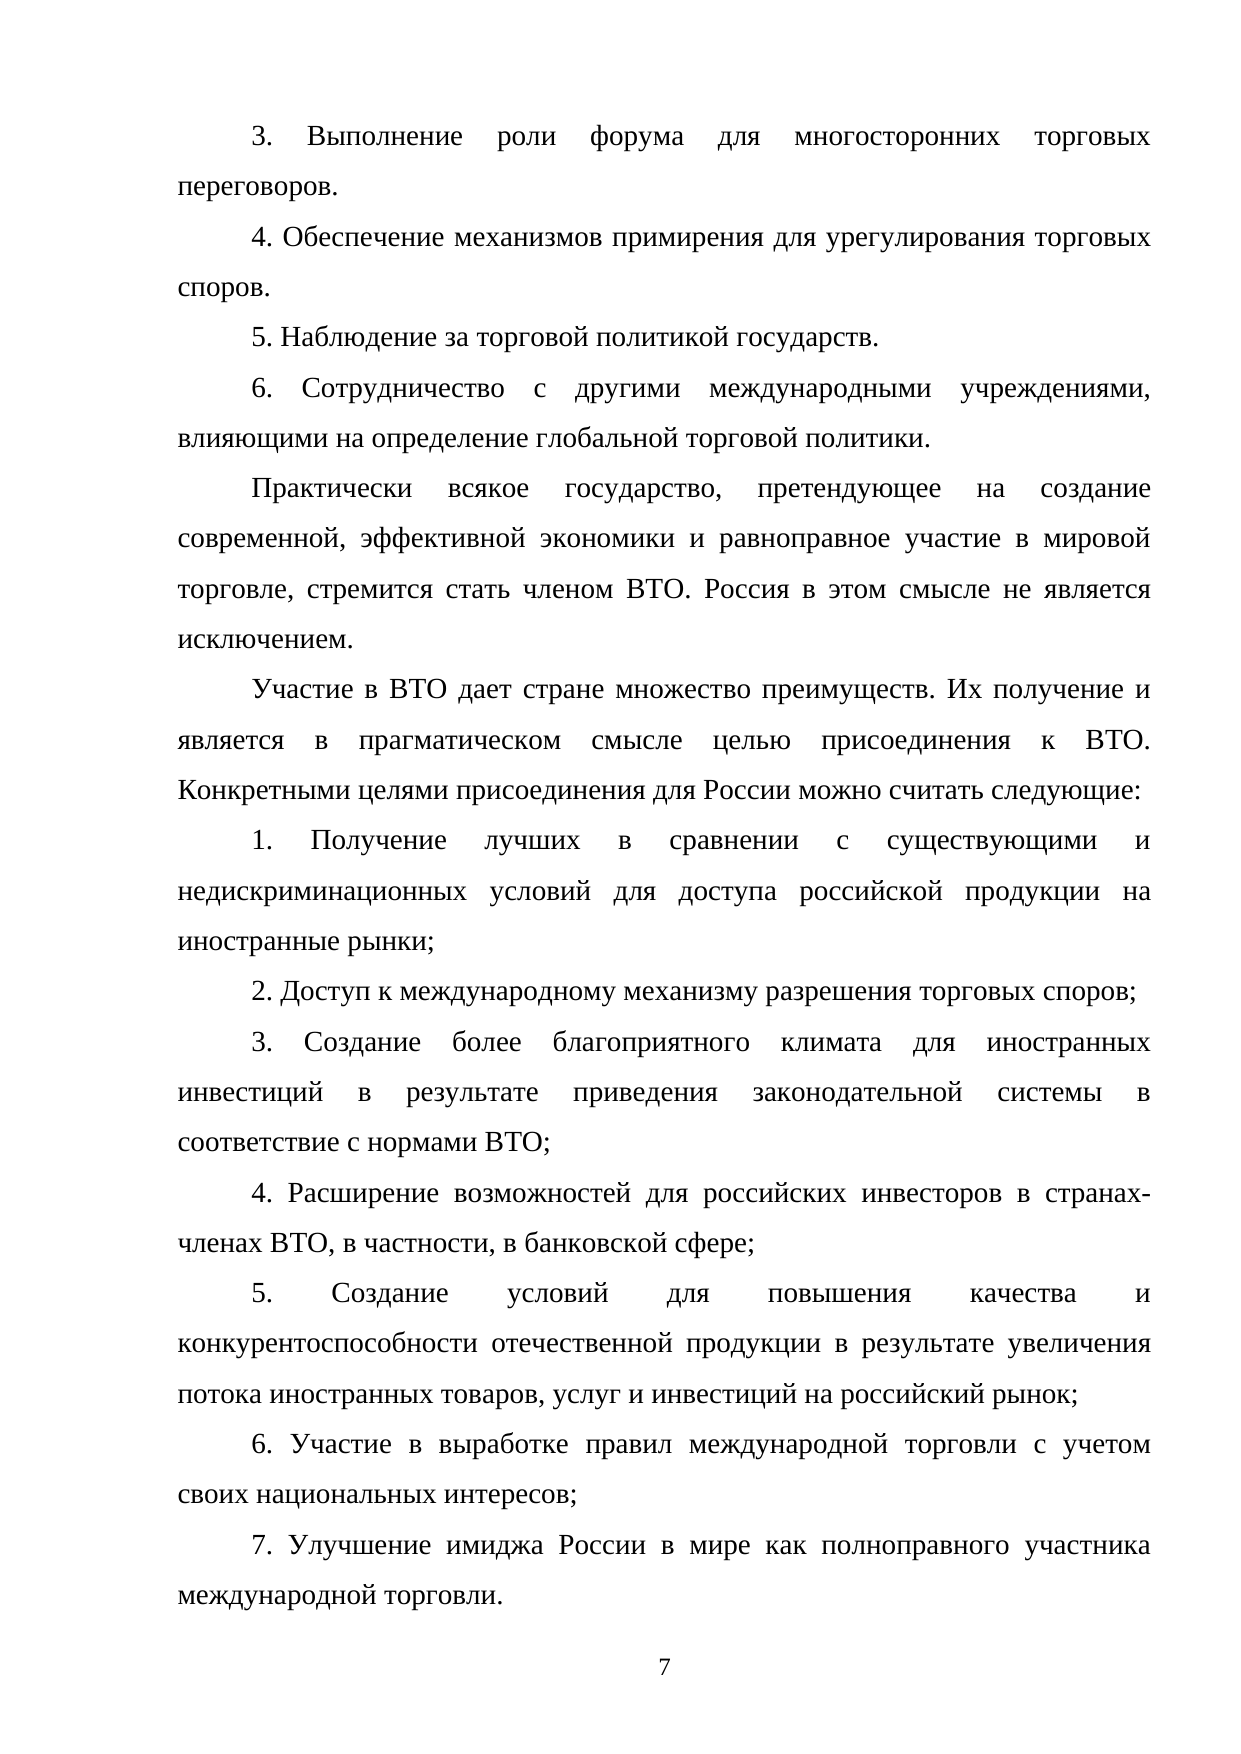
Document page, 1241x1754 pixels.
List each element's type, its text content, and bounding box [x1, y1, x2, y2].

text Участие в ВТО дает стране множество преимуществ. Их получение и является в прагматическом смысле целью присоединения к ВТО. Конкретными целями присоединения для России можно считать следующие: [177, 672, 1152, 806]
text 5. Создание условий для повышения качества и конкурентоспособности отечественной продукции в результате увеличения потока иностранных товаров, услуг и инвестиций на российский рынок; [177, 1275, 1152, 1409]
text 1. Получение лучших в сравнении с существующими и недискриминационных условий для доступа российской продукции на иностранные рынки; [177, 822, 1152, 957]
text 6. Сотрудничество с другими международными учреждениями, влияющими на определение глобальной торговой политики. [177, 370, 1152, 453]
text 7. Улучшение имиджа России в мире как полноправного участника международной торговли. [177, 1527, 1152, 1611]
text 3. Выполнение роли форума для многосторонних торговых переговоров. [177, 118, 1152, 202]
text Практически всякое государство, претендующее на создание современной, эффективной экономики и равноправное участие в мировой торговле, стремится стать членом ВТО. Россия в этом смысле не является исключением. [177, 470, 1152, 655]
text 5. Наблюдение за торговой политикой государств. [177, 319, 1152, 353]
text 2. Доступ к международному механизму разрешения торговых споров; [177, 973, 1152, 1007]
text 6. Участие в выработке правил международной торговли с учетом своих национальных интересов; [177, 1426, 1152, 1510]
text 3. Создание более благоприятного климата для иностранных инвестиций в результате приведения законодательной системы в соответствие с нормами ВТО; [177, 1024, 1152, 1158]
text 4. Обеспечение механизмов примирения для урегулирования торговых споров. [177, 219, 1152, 303]
text 4. Расширение возможностей для российских инвесторов в странах-членах ВТО, в частности, в банковской сфере; [177, 1175, 1152, 1258]
